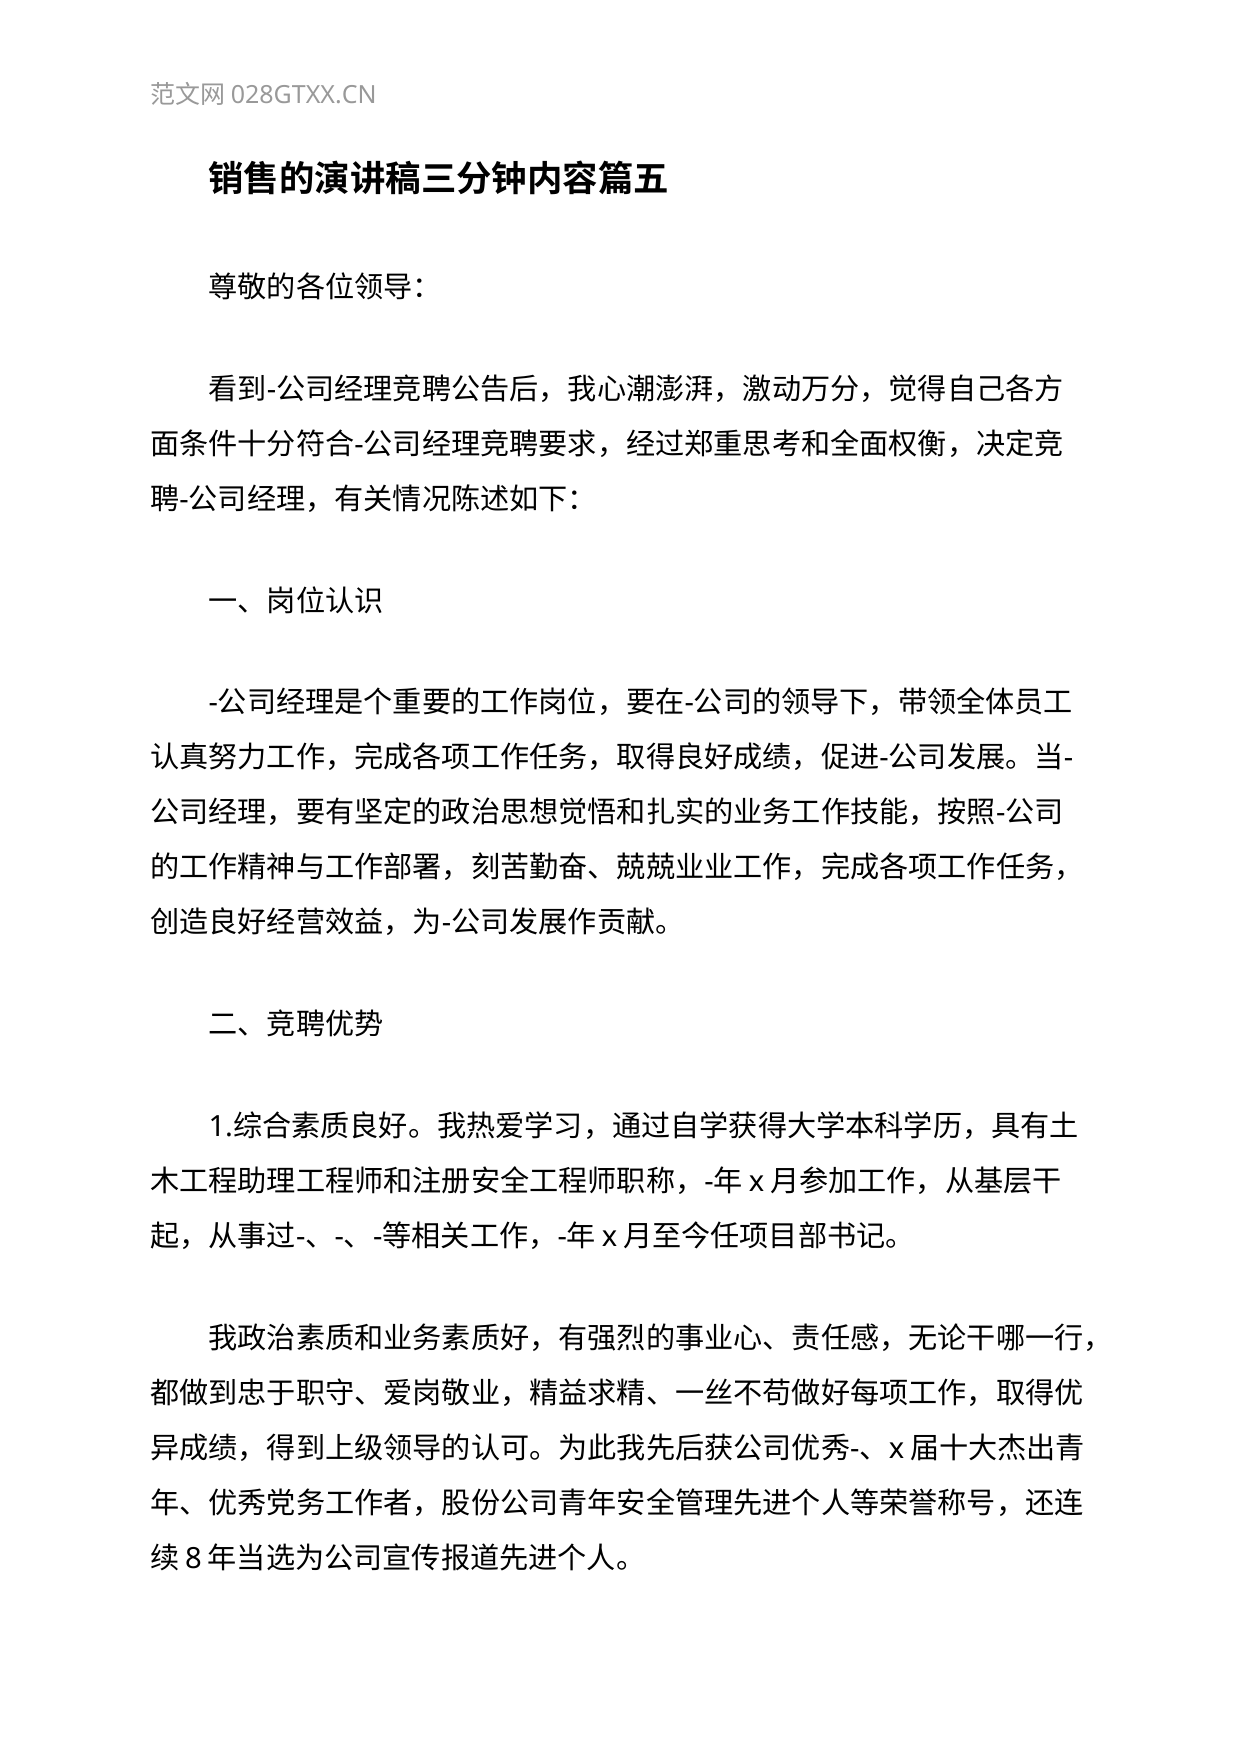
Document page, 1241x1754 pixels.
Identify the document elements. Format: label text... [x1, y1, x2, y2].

text -公司经理是个重要的工作岗位，要在-公司的领导下，带领全体员工认真努力工作，完成各项工作任务，取得良好成绩，促进-公司发展。当-公司经理，要有坚定的政治思想觉悟和扎实的业务工作技能，按照-公司的工作精神与工作部署，刻苦勤奋、兢兢业业工作，完成各项工作任务，创造良好经营效益，为-公司发展作贡献。 [150, 679, 1090, 941]
text 我政治素质和业务素质好，有强烈的事业心、责任感，无论干哪一行，都做到忠于职守、爱岗敬业，精益求精、一丝不苟做好每项工作，取得优异成绩，得到上级领导的认可。为此我先后获公司优秀-、x届十大杰出青年、优秀党务工作者，股份公司青年安全管理先进个人等荣誉称号，还连续8年当选为公司宣传报道先进个人。 [150, 1314, 1090, 1577]
text 1.综合素质良好。我热爱学习，通过自学获得大学本科学历，具有土木工程助理工程师和注册安全工程师职称，-年x月参加工作，从基层干起，从事过-、-、-等相关工作，-年x月至今任项目部书记。 [150, 1103, 1090, 1255]
text 看到-公司经理竞聘公告后，我心潮澎湃，激动万分，觉得自己各方面条件十分符合-公司经理竞聘要求，经过郑重思考和全面权衡，决定竞聘-公司经理，有关情况陈述如下： [150, 365, 1090, 518]
text 二、竞聘优势 [150, 1001, 1090, 1043]
text 销售的演讲稿三分钟内容篇五 [150, 150, 1090, 201]
text 尊敬的各位领导： [150, 263, 1090, 306]
text 一、岗位认识 [150, 577, 1090, 619]
